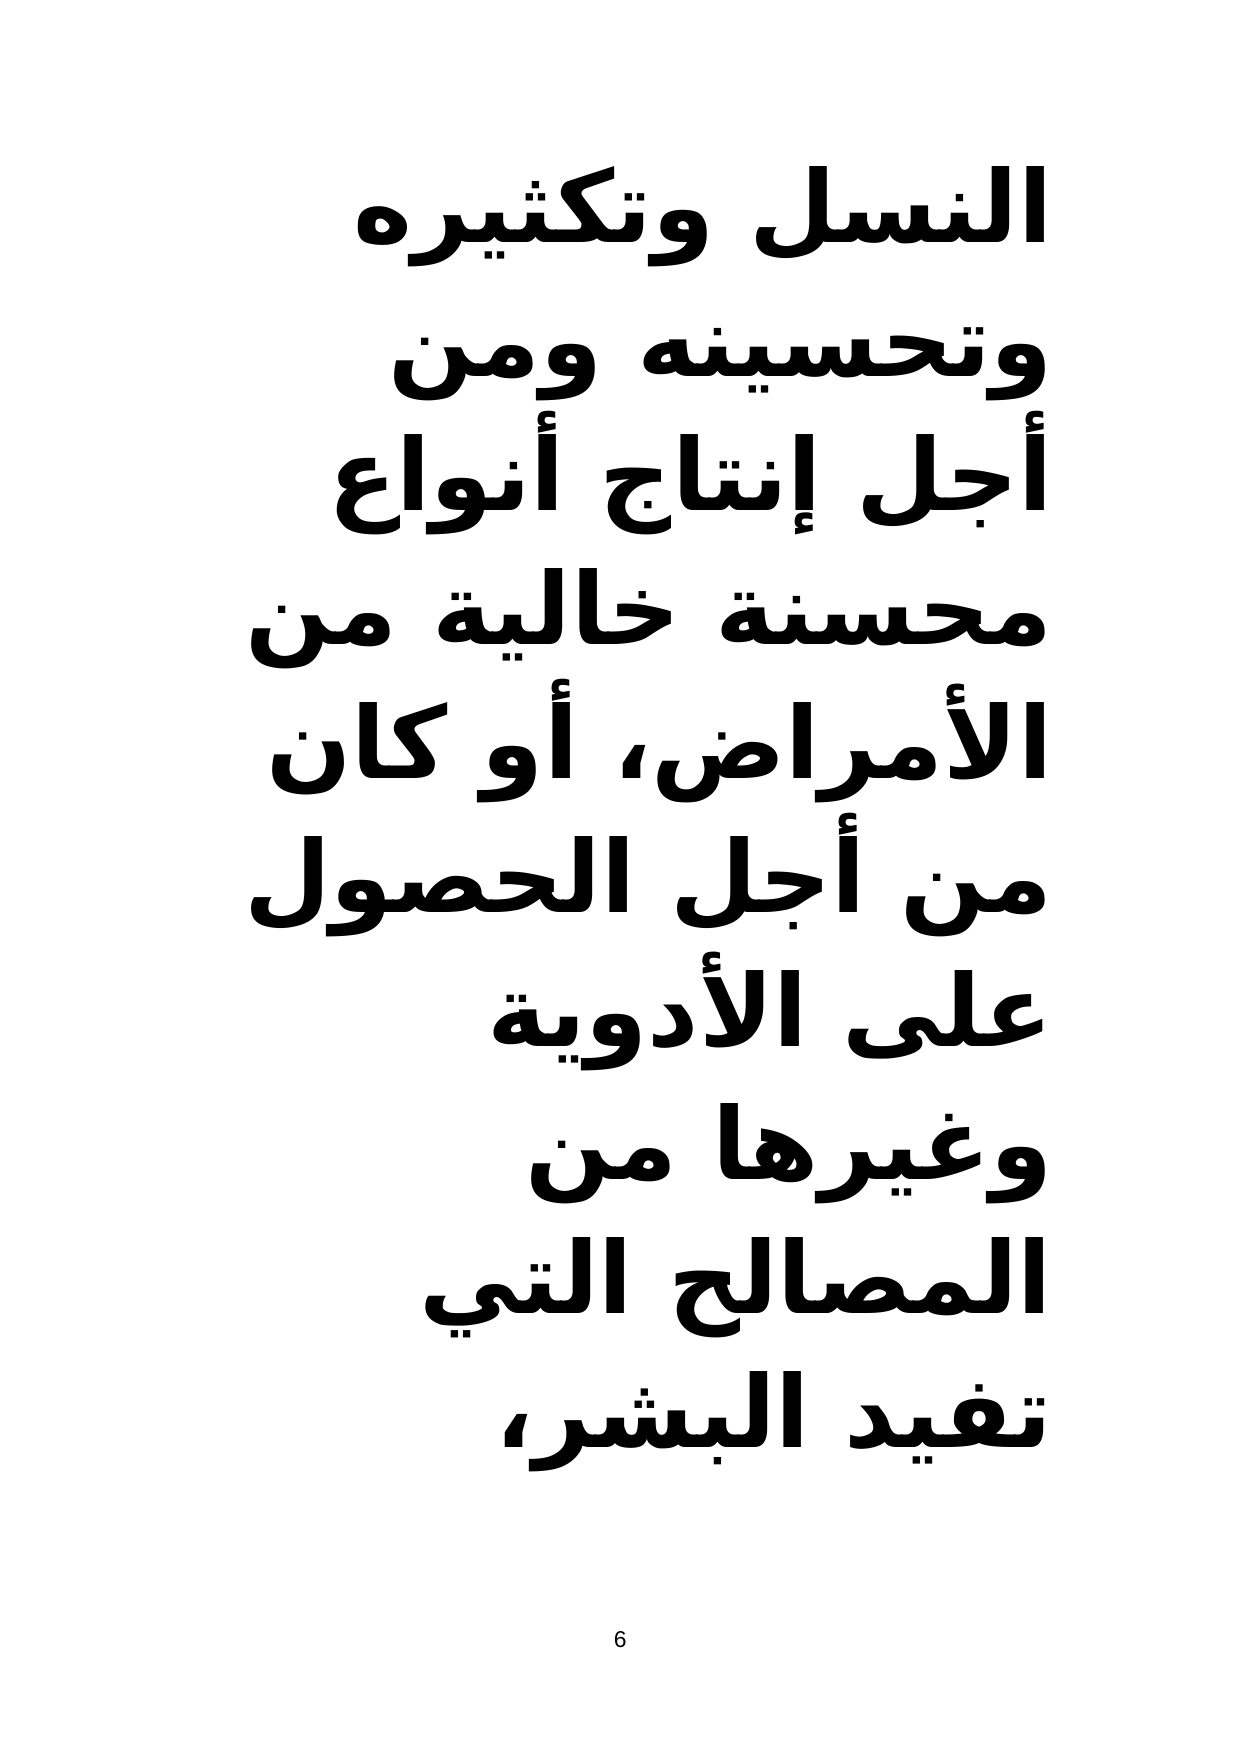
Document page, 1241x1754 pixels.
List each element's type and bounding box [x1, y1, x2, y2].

text [187, 150, 1053, 1471]
